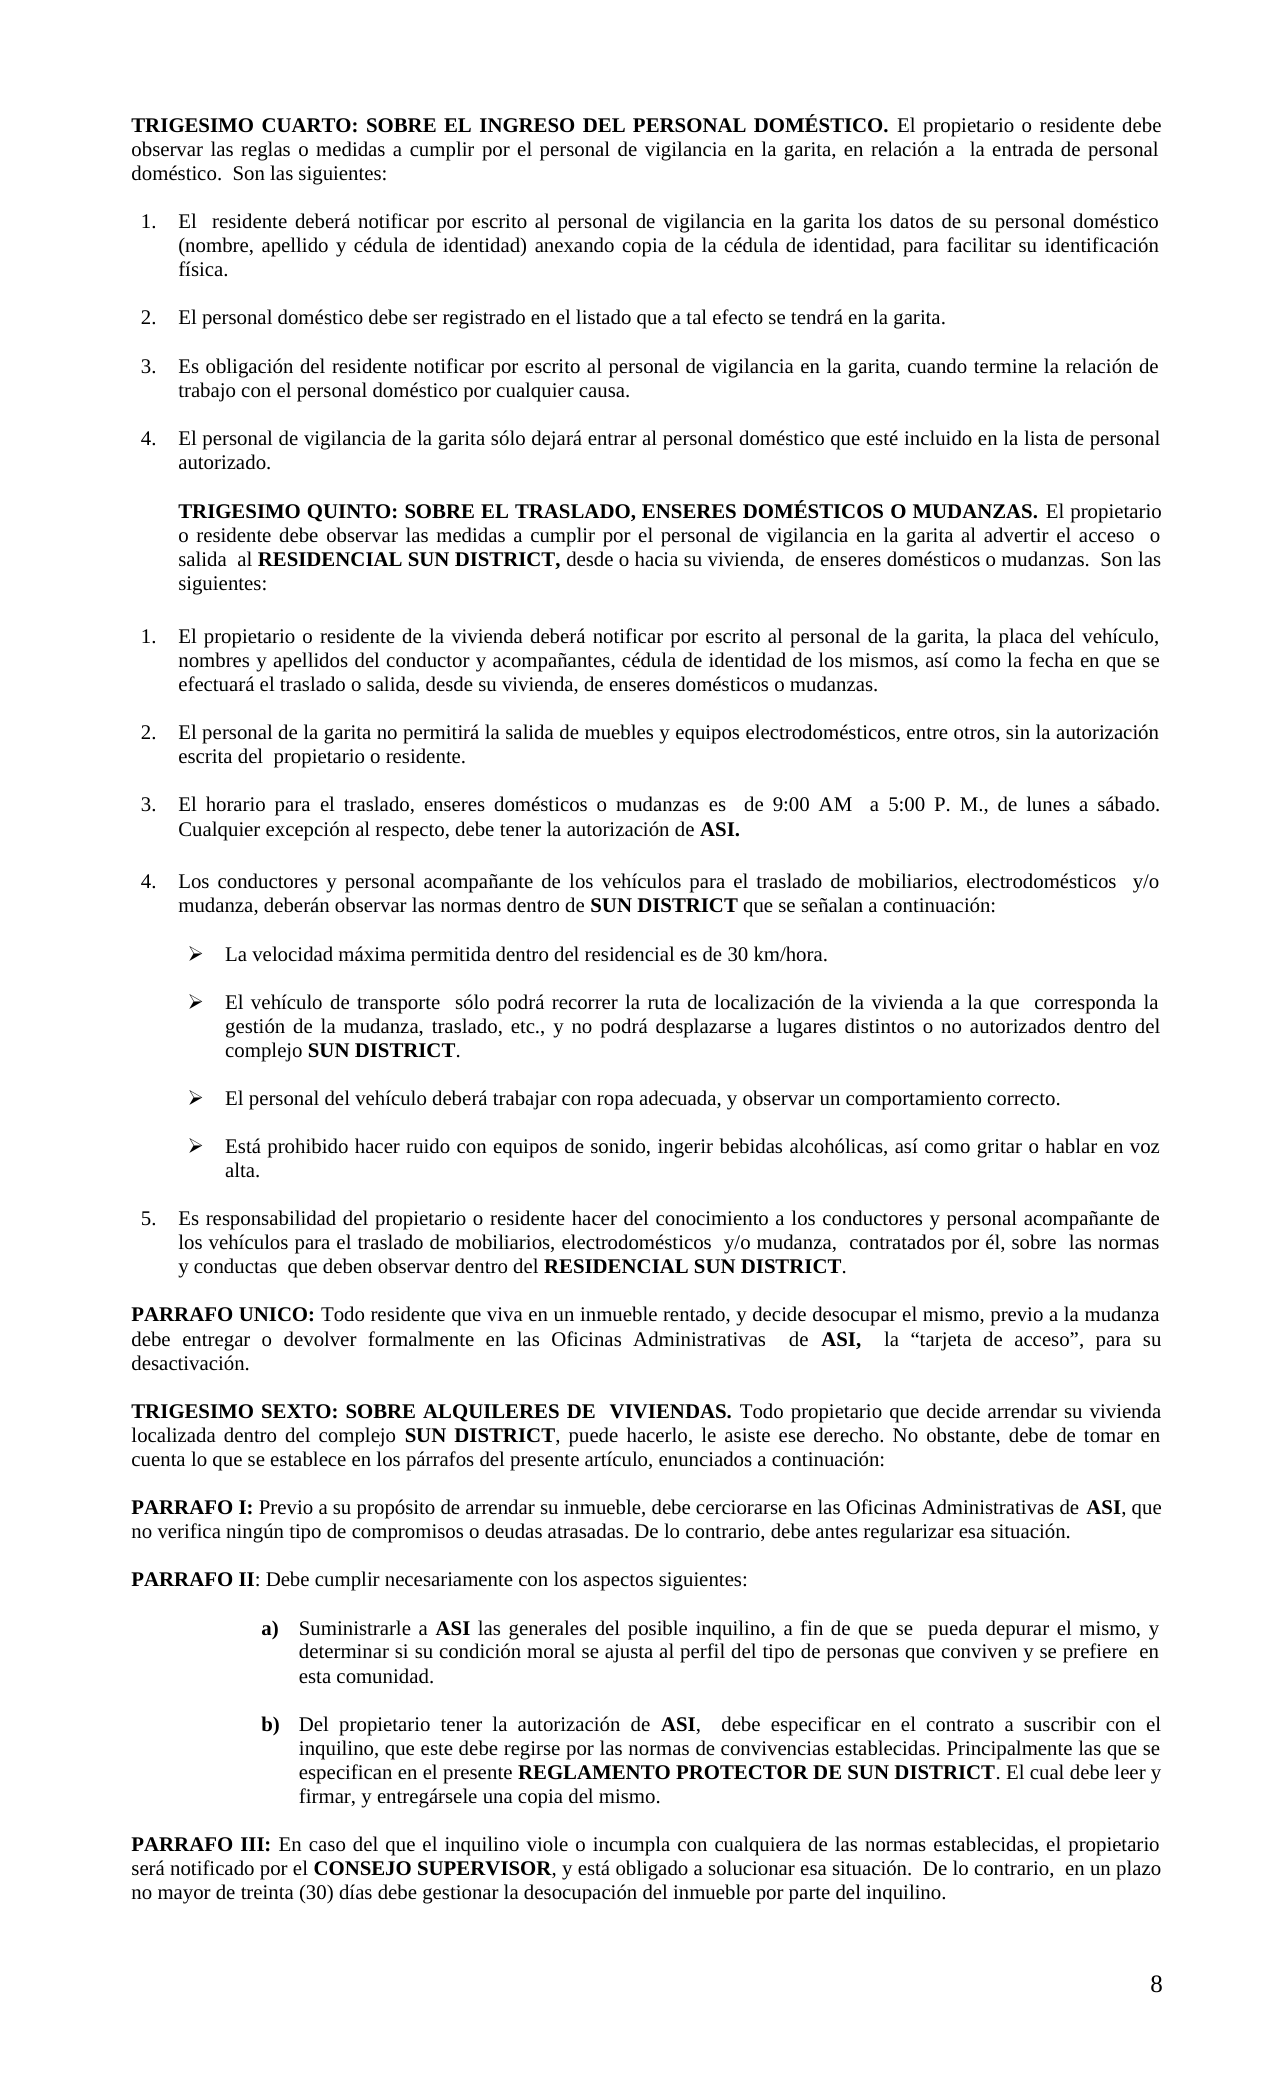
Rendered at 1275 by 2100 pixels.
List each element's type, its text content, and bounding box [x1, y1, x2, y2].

text TRIGESIMO SEXTO: SOBRE ALQUILERES DE VIVIENDAS. Todo propietario que decide arrendar su vivienda localizada dentro del complejo SUN DISTRICT, puede hacerlo, le asiste ese derecho. No obstante, debe de tomar en cuenta lo que se establece en los párrafos del presente artículo, enunciados a continuación: [131, 1399, 1162, 1471]
list El horario para el traslado, enseres domésticos o mudanzas es de 9:00 AM a 5:00 P. M., de lunes a sábado. Cualquier excepción al respecto, debe tener la autorización de ASI. [141, 792, 1162, 841]
list El personal de vigilancia de la garita sólo dejará entrar al personal doméstico que esté incluido en la lista de personal autorizado. [141, 426, 1162, 474]
list El personal de la garita no permitirá la salida de muebles y equipos electrodomésticos, entre otros, sin la autorización escrita del propietario o residente. [141, 720, 1162, 768]
list PARRAFO UNICO: Todo residente que viva en un inmueble rentado, y decide desocupar el mismo, previo a la mudanza debe entregar o devolver formalmente en las Oficinas Administrativas de ASI, la “tarjeta de acceso”, para su desactivación. [131, 1302, 1162, 1374]
list Suministrarle a ASI las generales del posible inquilino, a fin de que se pueda depurar el mismo, y determinar si su condición moral se ajusta al perfil del tipo de personas que conviven y se prefiere en esta comunidad. [261, 1615, 1162, 1688]
text PARRAFO I: Previo a su propósito de arrendar su inmueble, debe cerciorarse en las Oficinas Administrativas de ASI, que no verifica ningún tipo de compromisos o deudas atrasadas. De lo contrario, debe antes regularizar esa situación. [131, 1495, 1162, 1543]
text TRIGESIMO CUARTO: SOBRE EL INGRESO DEL PERSONAL DOMÉSTICO. El propietario o residente debe observar las reglas o medidas a cumplir por el personal de vigilancia en la garita, en relación a la entrada de personal doméstico. Son las siguientes: [131, 112, 1162, 185]
list El personal doméstico debe ser registrado en el listado que a tal efecto se tendrá en la garita. [141, 305, 1162, 329]
list El residente deberá notificar por escrito al personal de vigilancia en la garita los datos de su personal doméstico (nombre, apellido y cédula de identidad) anexando copia de la cédula de identidad, para facilitar su identificación física. [141, 209, 1162, 281]
list El personal del vehículo deberá trabajar con ropa adecuada, y observar un comportamiento correcto. [187, 1086, 1162, 1110]
list El vehículo de transporte sólo podrá recorrer la ruta de localización de la vivienda a la que corresponda la gestión de la mudanza, traslado, etc., y no podrá desplazarse a lugares distintos o no autorizados dentro del complejo SUN DISTRICT. [187, 989, 1162, 1062]
list Del propietario tener la autorización de ASI, debe especificar en el contrato a suscribir con el inquilino, que este debe regirse por las normas de convivencias establecidas. Principalmente las que se especifican en el presente REGLAMENTO PROTECTOR DE SUN DISTRICT. El cual debe leer y firmar, y entregársele una copia del mismo. [261, 1712, 1162, 1808]
text PARRAFO III: En caso del que el inquilino viole o incumpla con cualquiera de las normas establecidas, el propietario será notificado por el CONSEJO SUPERVISOR, y está obligado a solucionar esa situación. De lo contrario, en un plazo no mayor de treinta (30) días debe gestionar la desocupación del inmueble por parte del inquilino. [131, 1832, 1162, 1904]
list Es obligación del residente notificar por escrito al personal de vigilancia en la garita, cuando termine la relación de trabajo con el personal doméstico por cualquier causa. [141, 353, 1162, 402]
text TRIGESIMO QUINTO: SOBRE EL TRASLADO, ENSERES DOMÉSTICOS O MUDANZAS. El propietario o residente debe observar las medidas a cumplir por el personal de vigilancia en la garita al advertir el acceso o salida al RESIDENCIAL SUN DISTRICT, desde o hacia su vivienda, de enseres domésticos o mudanzas. Son las siguientes: [178, 498, 1162, 595]
text PARRAFO II: Debe cumplir necesariamente con los aspectos siguientes: [131, 1567, 1162, 1591]
list Es responsabilidad del propietario o residente hacer del conocimiento a los conductores y personal acompañante de los vehículos para el traslado de mobiliarios, electrodomésticos y/o mudanza, contratados por él, sobre las normas y conductas que deben observar dentro del RESIDENCIAL SUN DISTRICT. [141, 1206, 1162, 1278]
list La velocidad máxima permitida dentro del residencial es de 30 km/hora. [187, 941, 1162, 966]
list Los conductores y personal acompañante de los vehículos para el traslado de mobiliarios, electrodomésticos y/o mudanza, deberán observar las normas dentro de SUN DISTRICT que se señalan a continuación: [141, 869, 1162, 917]
list El propietario o residente de la vivienda deberá notificar por escrito al personal de la garita, la placa del vehículo, nombres y apellidos del conductor y acompañantes, cédula de identidad de los mismos, así como la fecha en que se efectuará el traslado o salida, desde su vivienda, de enseres domésticos o mudanzas. [141, 623, 1162, 696]
list Está prohibido hacer ruido con equipos de sonido, ingerir bebidas alcohólicas, así como gritar o hablar en voz alta. [187, 1134, 1162, 1182]
